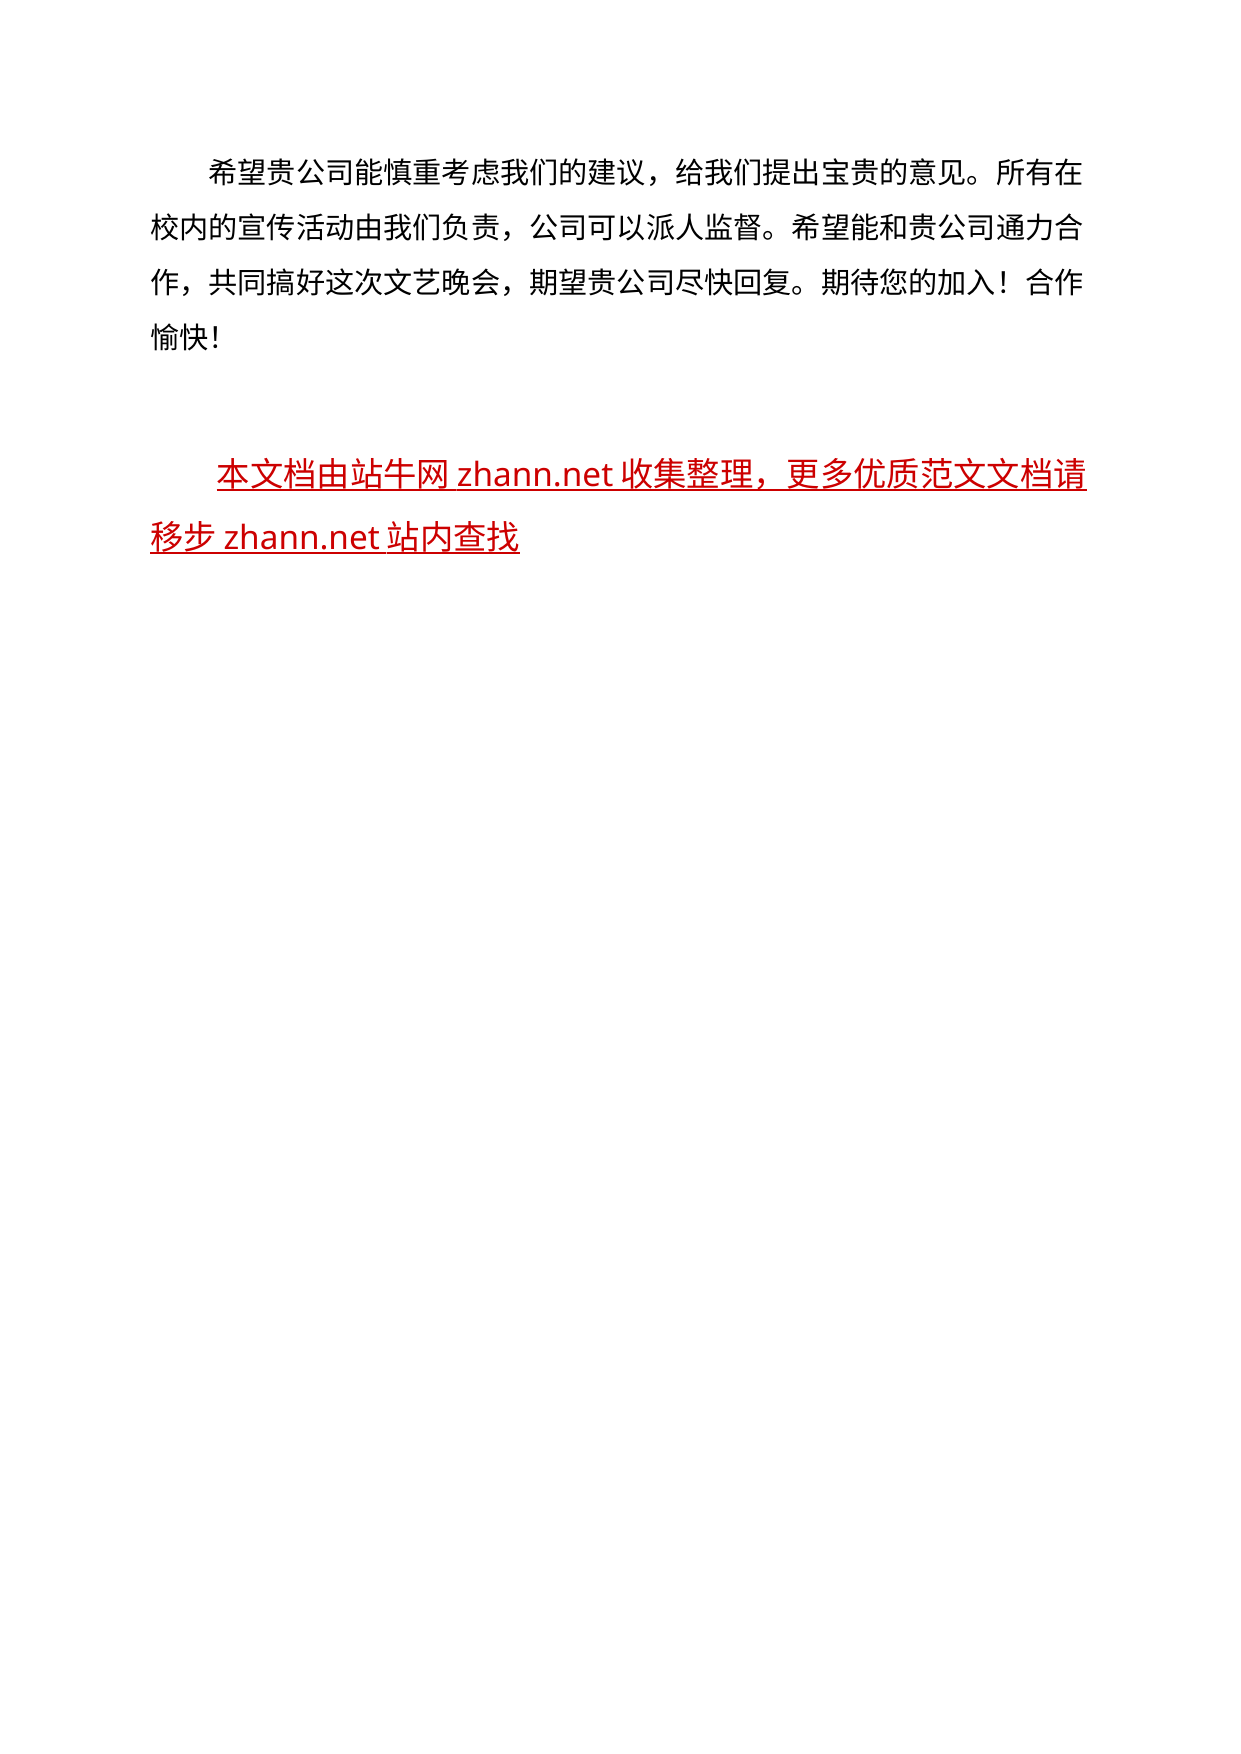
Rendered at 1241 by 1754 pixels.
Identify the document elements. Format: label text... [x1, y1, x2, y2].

text 本文档由站牛网zhann.net收集整理，更多优质范文文档请移步zhann.net站内查找 [150, 448, 1090, 559]
text 希望贵公司能慎重考虑我们的建议，给我们提出宝贵的意见。所有在校内的宣传活动由我们负责，公司可以派人监督。希望能和贵公司通力合作，共同搞好这次文艺晚会，期望贵公司尽快回复。期待您的加入！合作愉快！ [150, 150, 1090, 357]
